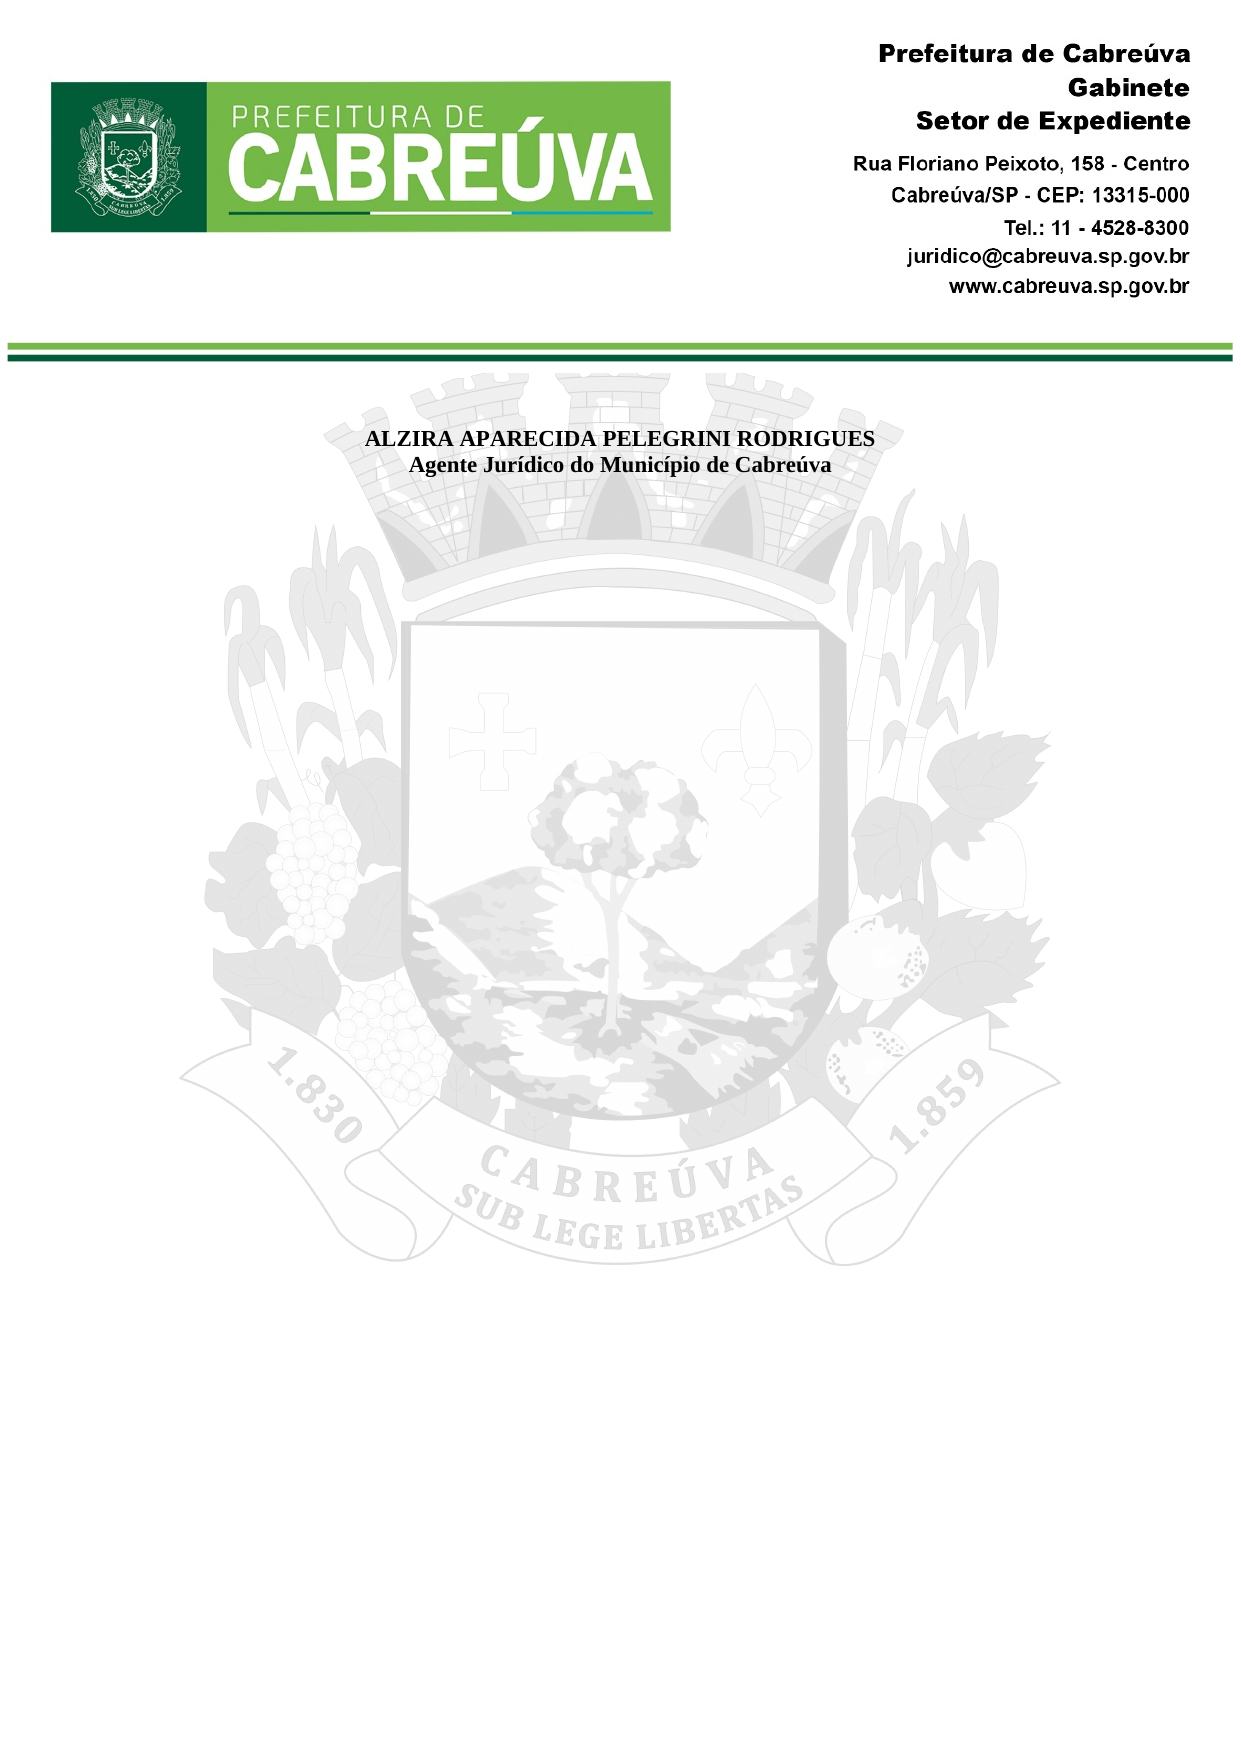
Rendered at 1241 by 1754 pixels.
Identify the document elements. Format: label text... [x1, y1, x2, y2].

text Agente Jurídico do Município de Cabreúva [177, 451, 1063, 478]
picture [6, 0, 1233, 373]
text ALZIRA APARECIDA PELEGRINI RODRIGUES [177, 425, 1063, 451]
